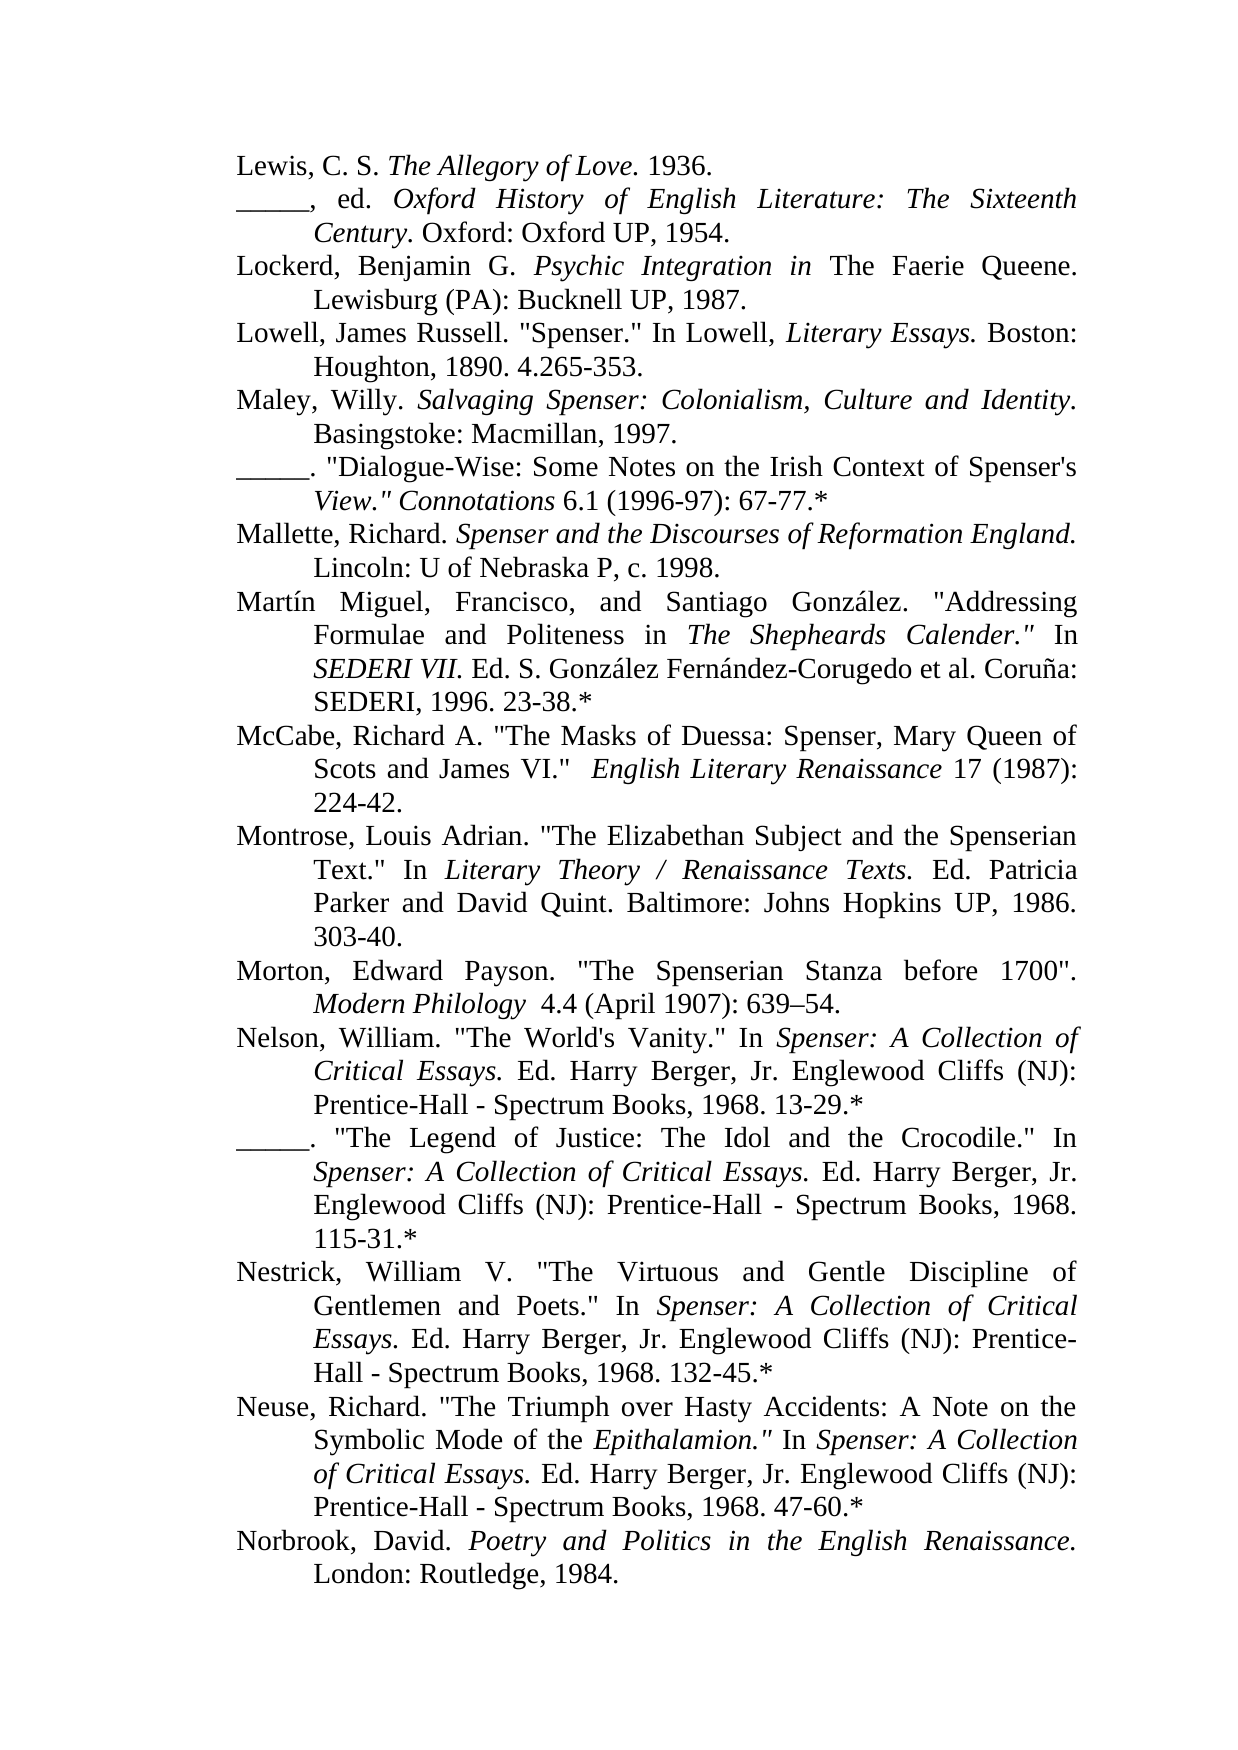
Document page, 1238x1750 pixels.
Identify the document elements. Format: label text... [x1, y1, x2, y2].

text Mallette, Richard. Spenser and the Discourses of Reformation England. Lincoln: U of Nebraska P, c. 1998. [236, 517, 1078, 584]
text Lowell, James Russell. "Spenser." In Lowell, Literary Essays. Boston: Houghton, 1890. 4.265-353. [236, 315, 1078, 382]
text Neuse, Richard. "The Triumph over Hasty Accidents: A Note on the Symbolic Mode of the Epithalamion." In Spenser: A Collection of Critical Essays. Ed. Harry Berger, Jr. Englewood Cliffs (NJ): Prentice-Hall - Spectrum Books, 1968. 47-60.* [236, 1389, 1078, 1523]
text _____. "Dialogue-Wise: Some Notes on the Irish Context of Spenser's View." Connotations 6.1 (1996-97): 67-77.* [236, 449, 1078, 517]
text _____, ed. Oxford History of English Literature: The Sixteenth Century. Oxford: Oxford UP, 1954. [236, 181, 1078, 248]
text Martín Miguel, Francisco, and Santiago González. "Addressing Formulae and Politeness in The Shepheards Calender." In SEDERI VII. Ed. S. González Fernández-Corugedo et al. Coruña: SEDERI, 1996. 23-38.* [236, 584, 1078, 718]
text McCabe, Richard A. "The Masks of Duessa: Spenser, Mary Queen of Scots and James VI." English Literary Renaissance 17 (1987): 224-42. [236, 718, 1078, 818]
text Norbrook, David. Poetry and Politics in the English Renaissance. London: Routledge, 1984. [236, 1523, 1078, 1590]
text Nelson, William. "The World's Vanity." In Spenser: A Collection of Critical Essays. Ed. Harry Berger, Jr. Englewood Cliffs (NJ): Prentice-Hall - Spectrum Books, 1968. 13-29.* [236, 1020, 1078, 1120]
text Lewis, C. S. The Allegory of Love. 1936. [236, 148, 1078, 181]
text Morton, Edward Payson. "The Spenserian Stanza before 1700". Modern Philology 4.4 (April 1907): 639–54. [236, 953, 1078, 1020]
text Lockerd, Benjamin G. Psychic Integration in The Faerie Queene. Lewisburg (PA): Bucknell UP, 1987. [236, 248, 1078, 315]
text _____. "The Legend of Justice: The Idol and the Crocodile." In Spenser: A Collection of Critical Essays. Ed. Harry Berger, Jr. Englewood Cliffs (NJ): Prentice-Hall - Spectrum Books, 1968. 115-31.* [236, 1120, 1078, 1254]
text Montrose, Louis Adrian. "The Elizabethan Subject and the Spenserian Text." In Literary Theory / Renaissance Texts. Ed. Patricia Parker and David Quint. Baltimore: Johns Hopkins UP, 1986. 303-40. [236, 818, 1078, 953]
text Nestrick, William V. "The Virtuous and Gentle Discipline of Gentlemen and Poets." In Spenser: A Collection of Critical Essays. Ed. Harry Berger, Jr. Englewood Cliffs (NJ): Prentice-Hall - Spectrum Books, 1968. 132-45.* [236, 1254, 1078, 1389]
text Maley, Willy. Salvaging Spenser: Colonialism, Culture and Identity. Basingstoke: Macmillan, 1997. [236, 382, 1078, 449]
